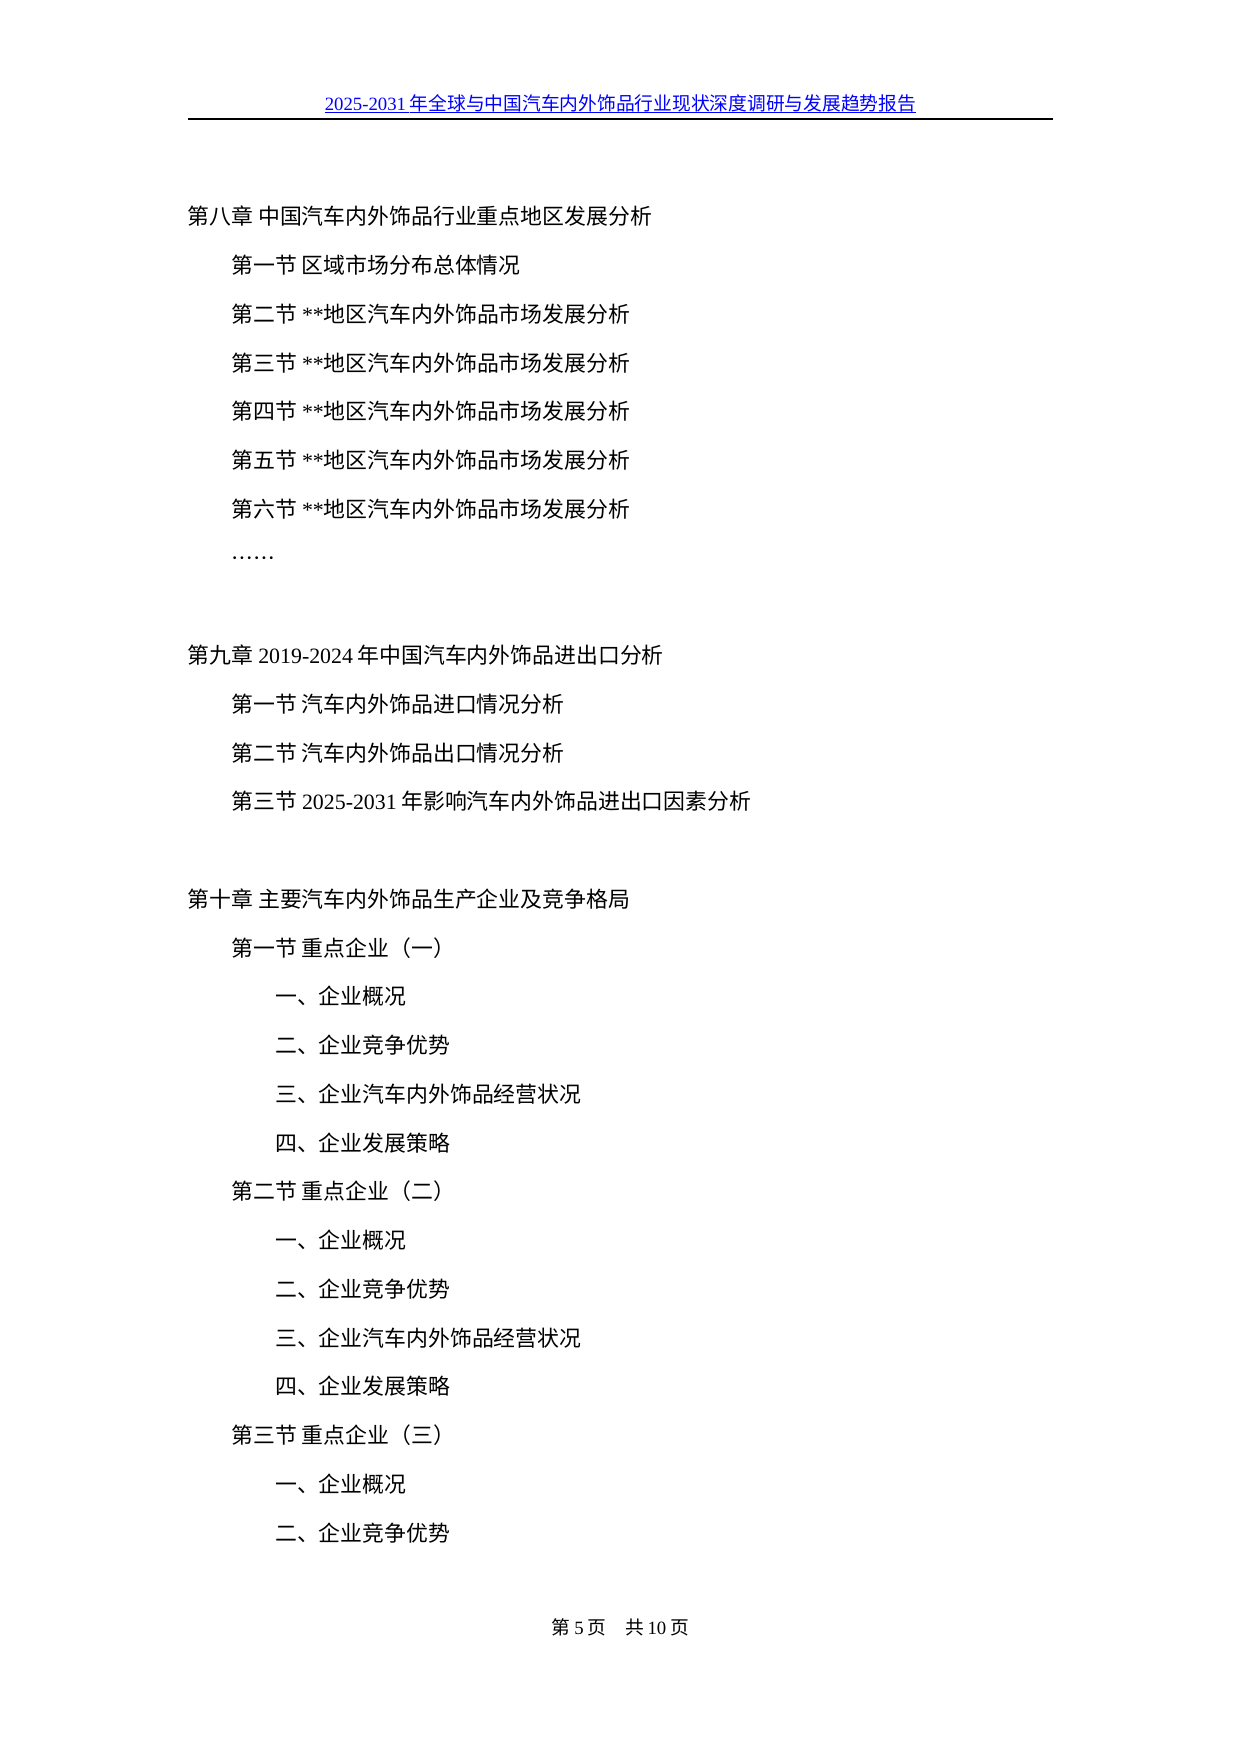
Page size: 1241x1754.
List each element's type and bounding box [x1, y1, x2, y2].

text [187, 150, 1053, 1548]
